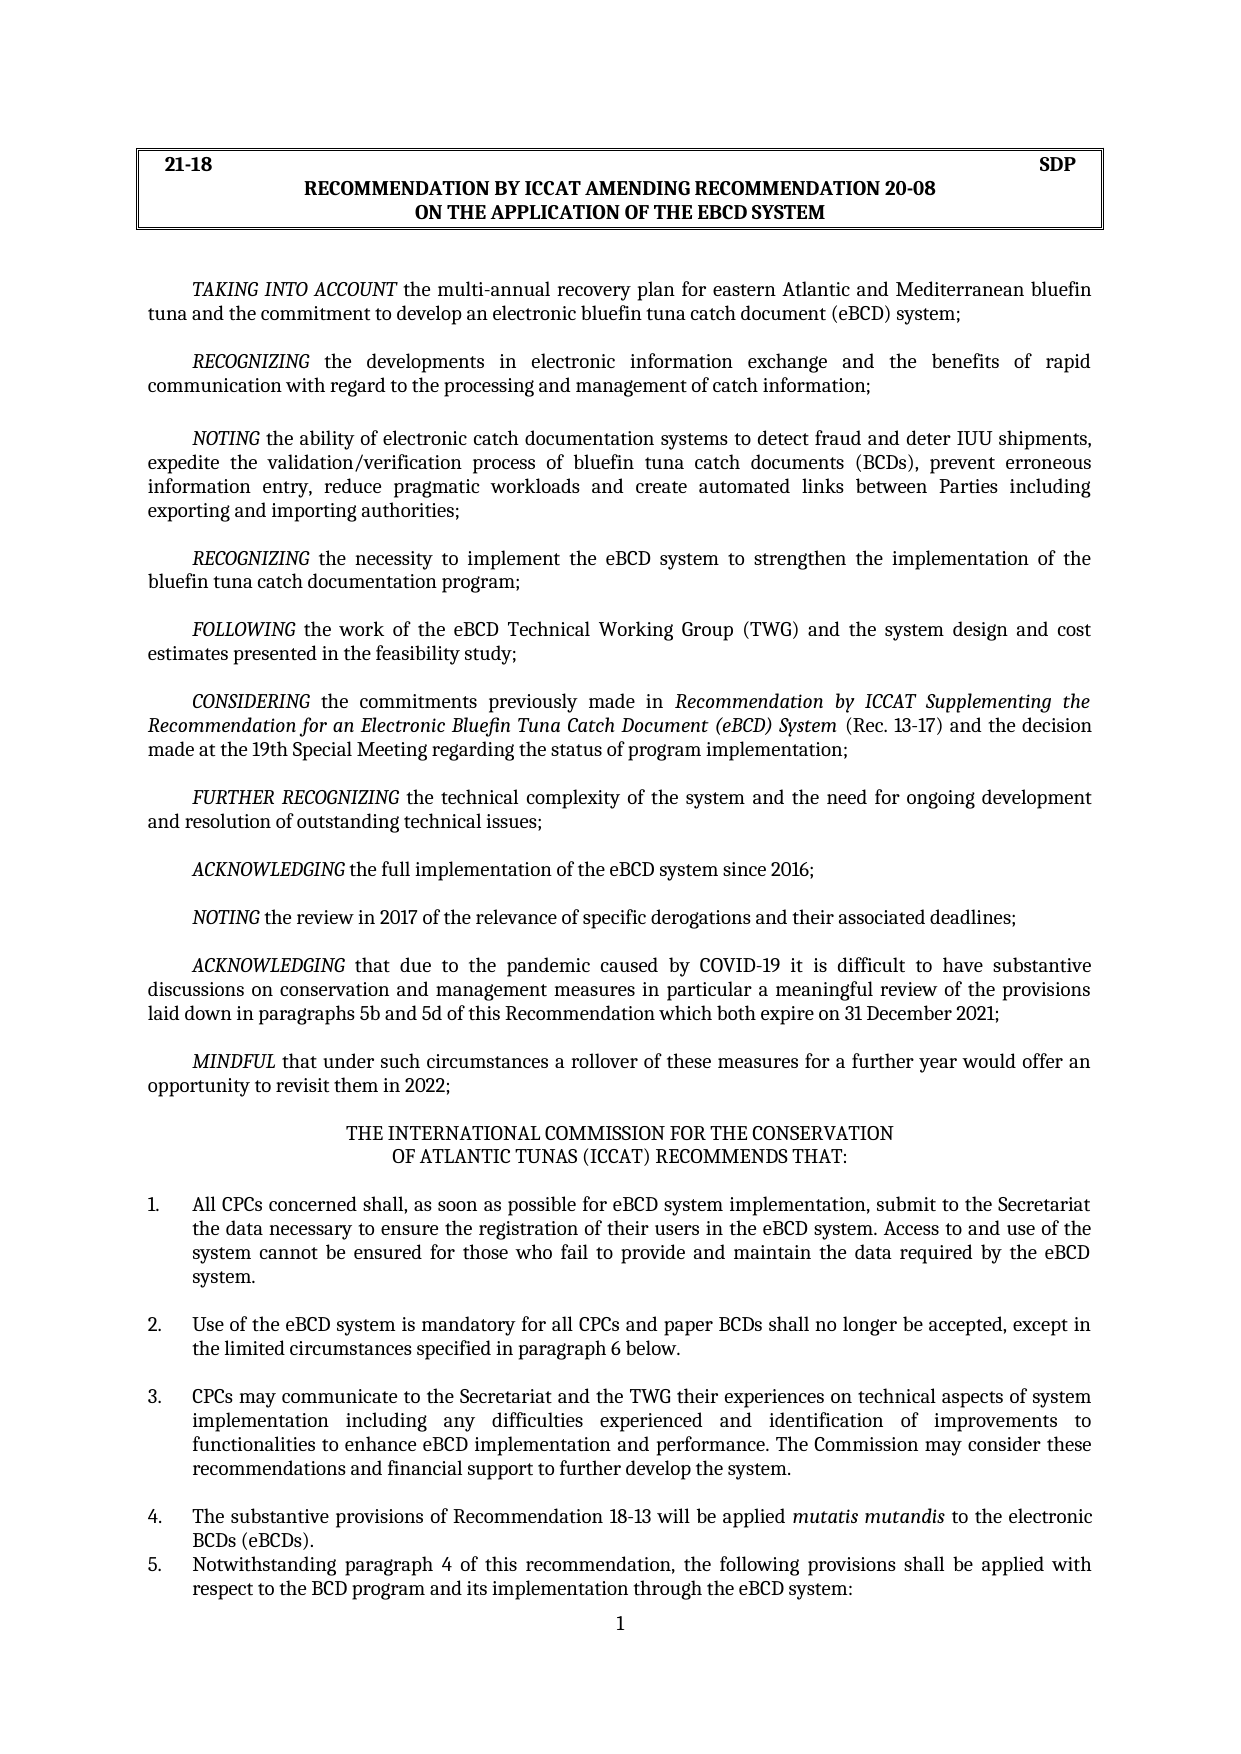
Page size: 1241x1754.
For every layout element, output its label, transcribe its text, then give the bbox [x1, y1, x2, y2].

text 21-18 SDP [139, 151, 1101, 177]
text FURTHER RECOGNIZING the technical complexity of the system and the need for ongoing development and resolution of outstanding technical issues; [148, 786, 1092, 834]
text ACKNOWLEDGING the full implementation of the eBCD system since 2016; [148, 858, 1092, 882]
text MINDFUL that under such circumstances a rollover of these measures for a further year would offer an opportunity to revisit them in 2022; [148, 1049, 1092, 1097]
text NOTING the ability of electronic catch documentation systems to detect fraud and deter IUU shipments, expedite the validation/verification process of bluefin tuna catch documents (BCDs), prevent erroneous information entry, reduce pragmatic workloads and create automated links between Parties including exporting and importing authorities; [148, 426, 1092, 522]
text ACKNOWLEDGING that due to the pandemic caused by COVID-19 it is difficult to have substantive discussions on conservation and management measures in particular a meaningful review of the provisions laid down in paragraphs 5b and 5d of this Recommendation which both expire on 31 December 2021; [148, 953, 1092, 1025]
text 1. All CPCs concerned shall, as soon as possible for eBCD system implementation, submit to the Secretariat the data necessary to ensure the registration of their users in the eBCD system. Access to and use of the system cannot be ensured for those who fail to provide and maintain the data required by the eBCD system. [148, 1193, 1092, 1289]
text 2. Use of the eBCD system is mandatory for all CPCs and paper BCDs shall no longer be accepted, except in the limited circumstances specified in paragraph 6 below. [148, 1313, 1092, 1361]
text OF ATLANTIC TUNAS (ICCAT) RECOMMENDS THAT: [148, 1145, 1092, 1169]
text RECOGNIZING the necessity to implement the eBCD system to strengthen the implementation of the bluefin tuna catch documentation program; [148, 546, 1092, 594]
text 4. The substantive provisions of Recommendation 18-13 will be applied mutatis mutandis to the electronic BCDs (eBCDs). [148, 1504, 1092, 1552]
text RECOGNIZING the developments in electronic information exchange and the benefits of rapid communication with regard to the processing and management of catch information; [148, 350, 1092, 398]
text 3. CPCs may communicate to the Secretariat and the TWG their experiences on technical aspects of system implementation including any difficulties experienced and identification of improvements to functionalities to enhance eBCD implementation and performance. The Commission may consider these recommendations and financial support to further develop the system. [148, 1385, 1092, 1481]
text ON THE APPLICATION OF THE EBCD SYSTEM [139, 196, 1101, 227]
text FOLLOWING the work of the eBCD Technical Working Group (TWG) and the system design and cost estimates presented in the feasibility study; [148, 618, 1092, 666]
text NOTING the review in 2017 of the relevance of specific derogations and their associated deadlines; [148, 906, 1092, 929]
text TAKING INTO ACCOUNT the multi-annual recovery plan for eastern Atlantic and Mediterranean bluefin tuna and the commitment to develop an electronic bluefin tuna catch document (eBCD) system; [148, 278, 1092, 326]
text 5. Notwithstanding paragraph 4 of this recommendation, the following provisions shall be applied with respect to the BCD program and its implementation through the eBCD system: [148, 1552, 1092, 1600]
text THE INTERNATIONAL COMMISSION FOR THE CONSERVATION [148, 1121, 1092, 1145]
text CONSIDERING the commitments previously made in Recommendation by ICCAT Supplementing the Recommendation for an Electronic Bluefin Tuna Catch Document (eBCD) System (Rec. 13-17) and the decision made at the 19th Special Meeting regarding the status of program implementation; [148, 690, 1092, 762]
text RECOMMENDATION BY ICCAT AMENDING RECOMMENDATION 20-08 [148, 177, 1092, 196]
